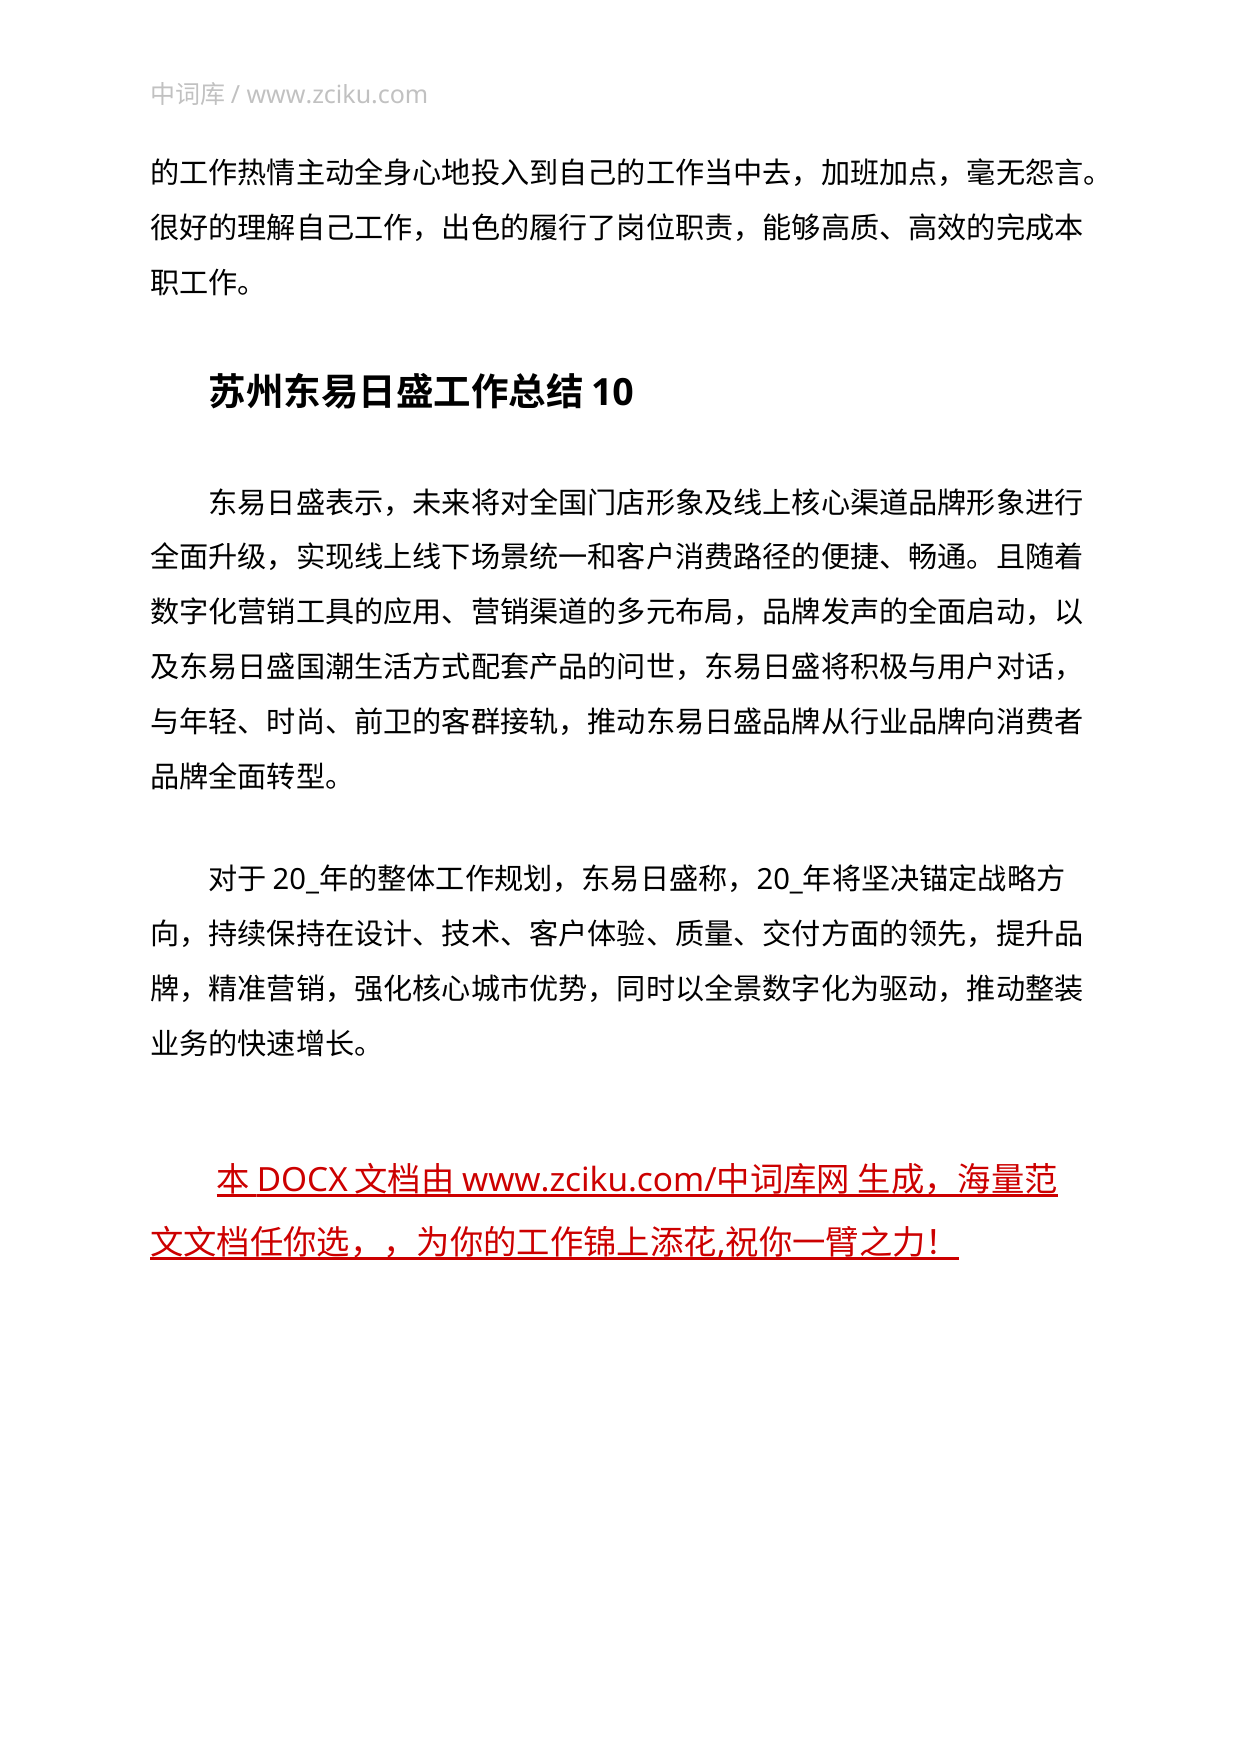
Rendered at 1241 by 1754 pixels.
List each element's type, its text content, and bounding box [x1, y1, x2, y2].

text 对于20_年的整体工作规划，东易日盛称，20_年将坚决锚定战略方向，持续保持在设计、技术、客户体验、质量、交付方面的领先，提升品牌，精准营销，强化核心城市优势，同时以全景数字化为驱动，推动整装业务的快速增长。 [150, 855, 1090, 1062]
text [150, 150, 1090, 302]
text 苏州东易日盛工作总结10 [150, 362, 1090, 416]
text 本DOCX文档由 www.zciku.com/中词库网 生成，海量范文文档任你选，，为你的工作锦上添花,祝你一臂之力！ [150, 1153, 1090, 1264]
text 东易日盛表示，未来将对全国门店形象及线上核心渠道品牌形象进行全面升级，实现线上线下场景统一和客户消费路径的便捷、畅通。且随着数字化营销工具的应用、营销渠道的多元布局，品牌发声的全面启动，以及东易日盛国潮生活方式配套产品的问世，东易日盛将积极与用户对话，与年轻、时尚、前卫的客群接轨，推动东易日盛品牌从行业品牌向消费者品牌全面转型。 [150, 479, 1090, 796]
